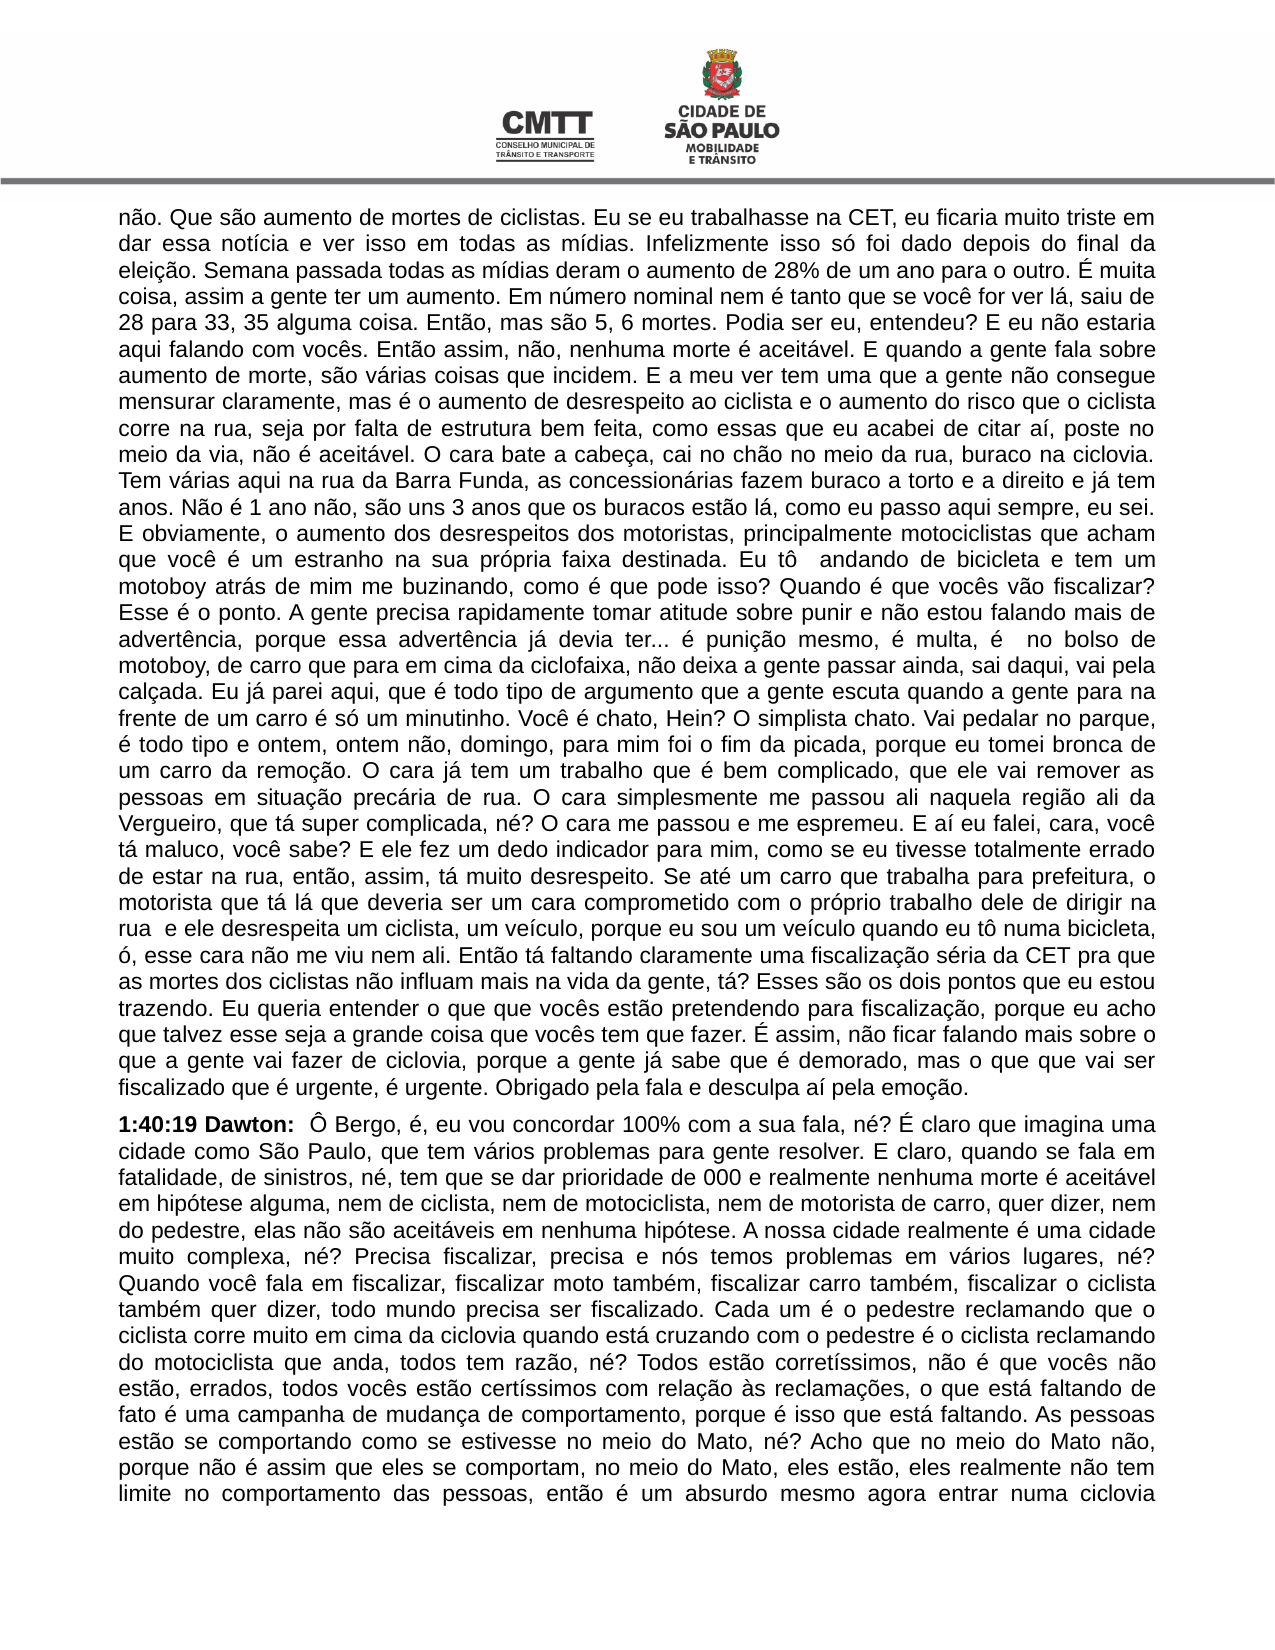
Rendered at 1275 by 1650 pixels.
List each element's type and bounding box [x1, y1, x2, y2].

text [118, 1111, 1157, 1507]
text [118, 146, 1157, 1100]
picture [0, 32, 1275, 204]
